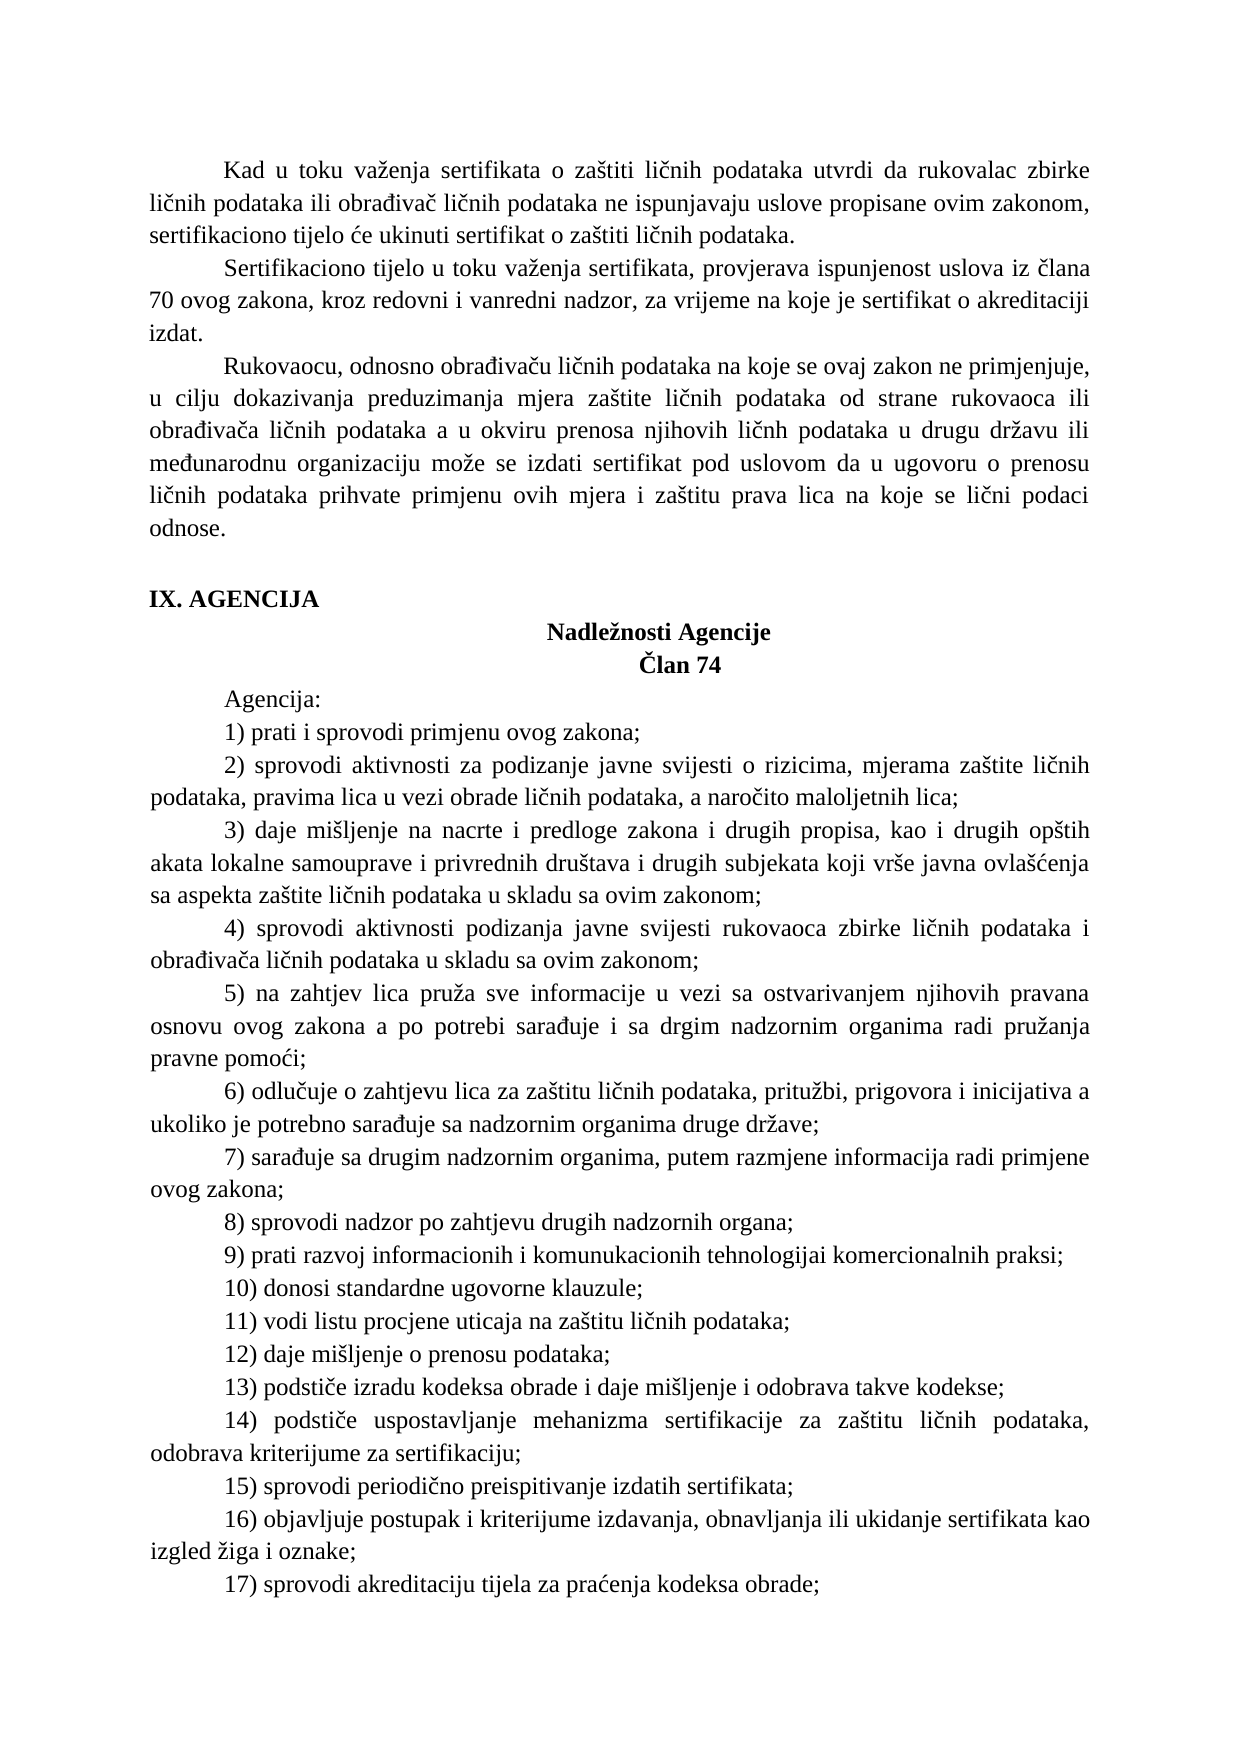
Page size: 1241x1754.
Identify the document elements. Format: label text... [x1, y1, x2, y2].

text 12) daje mišljenje o prenosu podataka; [150, 1339, 1091, 1368]
text 1) prati i sprovodi primjenu ovog zakona; [150, 717, 1091, 746]
text 11) vodi listu procjene uticaja na zaštitu ličnih podataka; [150, 1306, 1091, 1335]
subtitle Nadležnosti Agencije [225, 617, 1092, 646]
text 2) sprovodi aktivnosti za podizanje javne svijesti o rizicima, mjerama zaštite ličnih podataka, pravima lica u vezi obrade ličnih podataka, a naročito maloljetnih lica; [150, 750, 1091, 811]
text 9) prati razvoj informacionih i komunukacionih tehnologijai komercionalnih praksi; [150, 1240, 1091, 1269]
subtitle IX. AGENCIJA [148, 584, 1092, 613]
text 13) podstiče izradu kodeksa obrade i daje mišljenje i odobrava takve kodekse; [149, 1372, 1091, 1401]
text Član 74 [148, 651, 803, 679]
text 10) donosi standardne ugovorne klauzule; [150, 1273, 1091, 1302]
text 3) daje mišljenje na nacrte i predloge zakona i drugih propisa, kao i drugih opštih akata lokalne samouprave i privrednih društava i drugih subjekata koji vrše javna ovlašćenja sa aspekta zaštite ličnih podataka u skladu sa ovim zakonom; [150, 815, 1091, 909]
text 17) sprovodi akreditaciju tijela za praćenja kodeksa obrade; [150, 1569, 1091, 1598]
text 4) sprovodi aktivnosti podizanja javne svijesti rukovaoca zbirke ličnih podataka i obrađivača ličnih podataka u skladu sa ovim zakonom; [150, 913, 1091, 974]
text 15) sprovodi periodično preispitivanje izdatih sertifikata; [150, 1471, 1091, 1499]
text Kad u toku važenja sertifikata o zaštiti ličnih podataka utvrdi da rukovalac zbirke ličnih podataka ili obrađivač ličnih podataka ne ispunjavaju uslove propisane ovim zakonom, sertifikaciono tijelo će ukinuti sertifikat o zaštiti ličnih podataka. [149, 155, 1091, 249]
text 7) sarađuje sa drugim nadzornim organima, putem razmjene informacija radi primjene ovog zakona; [150, 1142, 1091, 1203]
text 6) odlučuje o zahtjevu lica za zaštitu ličnih podataka, pritužbi, prigovora i inicijativa a ukoliko je potrebno sarađuje sa nadzornim organima druge države; [150, 1076, 1091, 1137]
text 8) sprovodi nadzor po zahtjevu drugih nadzornih organa; [150, 1207, 1091, 1236]
text Sertifikaciono tijelo u toku važenja sertifikata, provjerava ispunjenost uslova iz člana 70 ovog zakona, kroz redovni i vanredni nadzor, za vrijeme na koje je sertifikat o akreditaciji izdat. [148, 253, 1091, 346]
text 14) podstiče uspostavljanje mehanizma sertifikacije za zaštitu ličnih podataka, odobrava kriterijume za sertifikaciju; [150, 1405, 1091, 1467]
text 16) objavljuje postupak i kriterijume izdavanja, obnavljanja ili ukidanje sertifikata kao izgled žiga i oznake; [150, 1504, 1091, 1565]
text Agencija: [150, 684, 803, 712]
text 5) na zahtjev lica pruža sve informacije u vezi sa ostvarivanjem njihovih pravana osnovu ovog zakona a po potrebi sarađuje i sa drgim nadzornim organima radi pružanja pravne pomoći; [150, 978, 1091, 1072]
text Rukovaocu, odnosno obrađivaču ličnih podataka na koje se ovaj zakon ne primjenjuje, u cilju dokazivanja preduzimanja mjera zaštite ličnih podataka od strane rukovaoca ili obrađivača ličnih podataka a u okviru prenosa njihovih ličnh podataka u drugu državu ili međunarodnu organizaciju može se izdati sertifikat pod uslovom da u ugovoru o prenosu ličnih podataka prihvate primjenu ovih mjera i zaštitu prava lica na koje se lični podaci odnose. [149, 351, 1091, 541]
